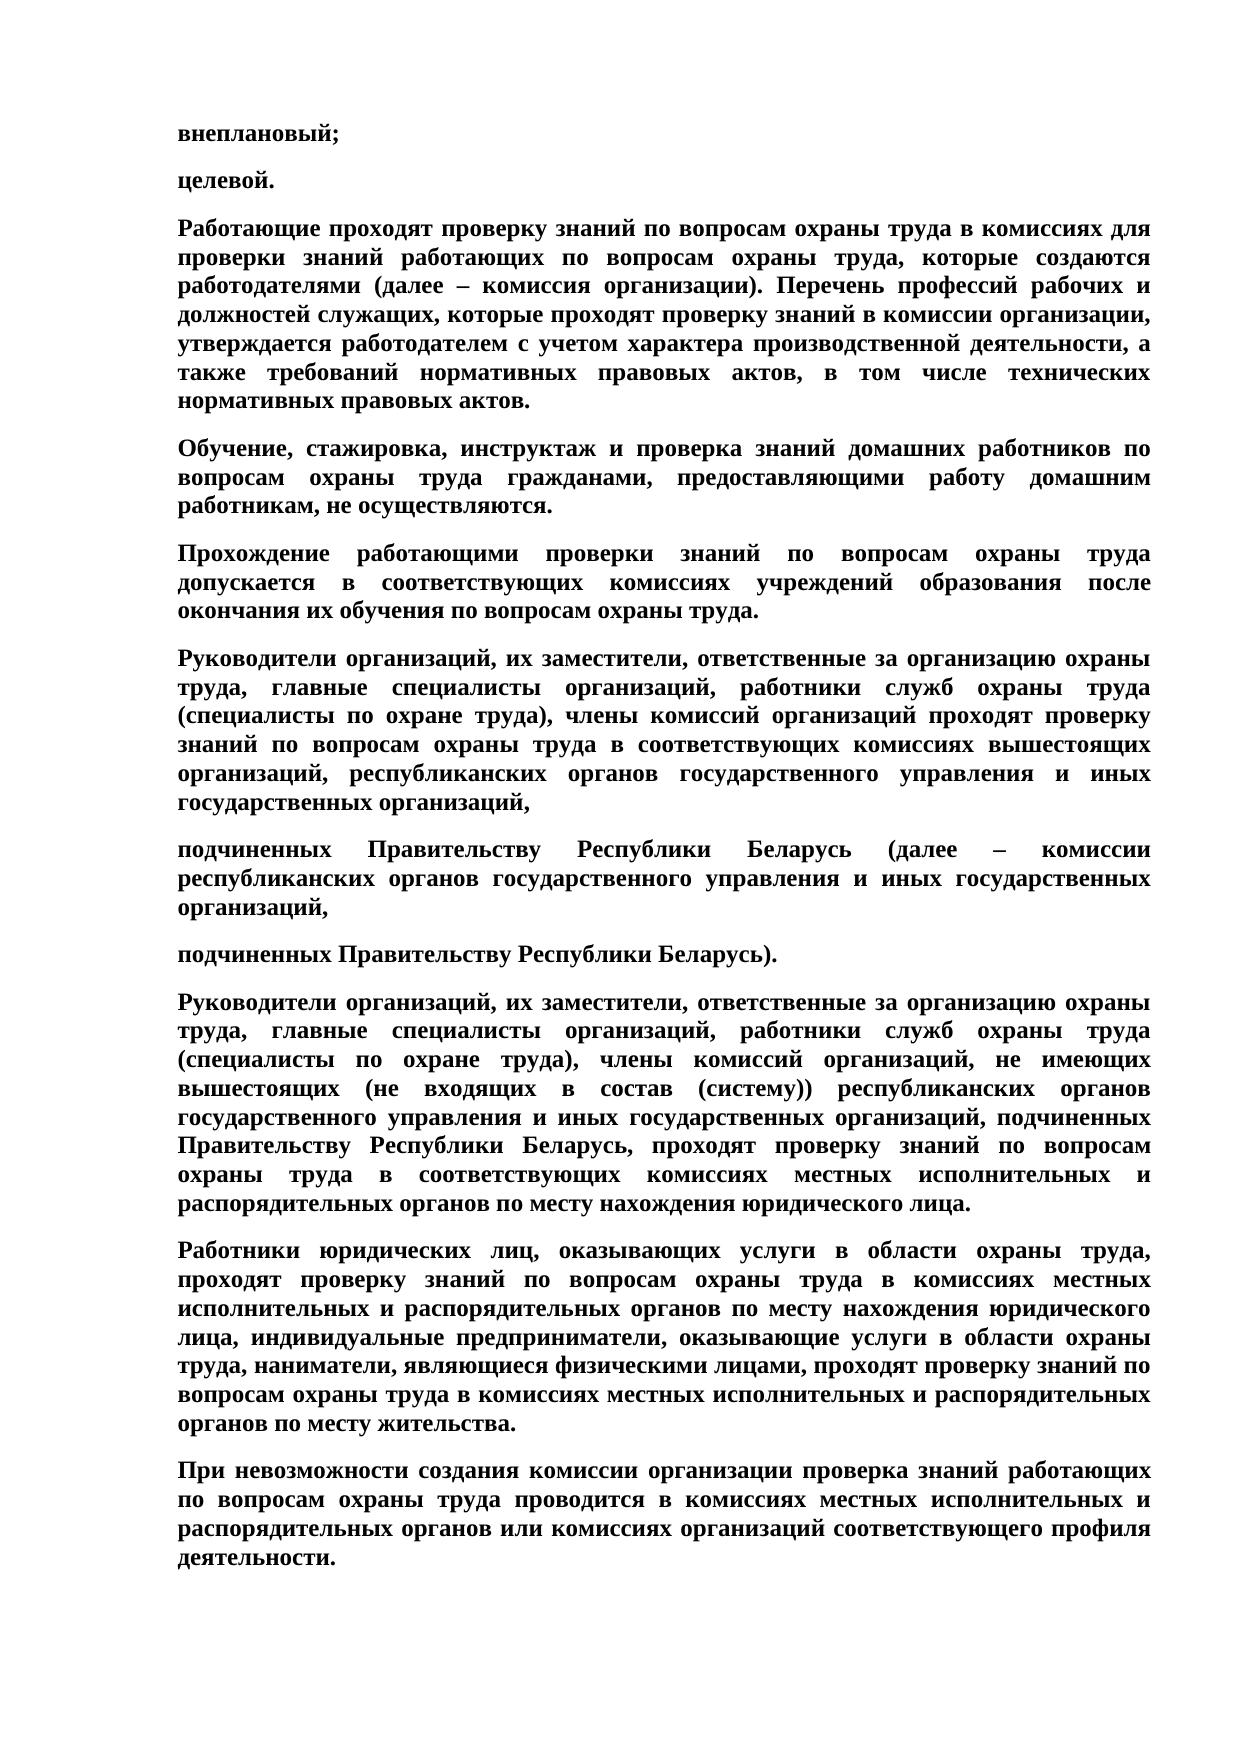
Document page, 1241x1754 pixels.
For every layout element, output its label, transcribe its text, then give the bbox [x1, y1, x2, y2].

text Руководители организаций, их заместители, ответственные за организацию охраны труда, главные специалисты организаций, работники служб охраны труда (специалисты по охране труда), члены комиссий организаций проходят проверку знаний по вопросам охраны труда в соответствующих комиссиях вышестоящих организаций, республиканских органов государственного управления и иных государственных организаций, [177, 643, 1152, 816]
text Работающие проходят проверку знаний по вопросам охраны труда в комиссиях для проверки знаний работающих по вопросам охраны труда, которые создаются работодателями (далее – комиссия организации). Перечень профессий рабочих и должностей служащих, которые проходят проверку знаний в комиссии организации, утверждается работодателем с учетом характера производственной деятельности, а также требований нормативных правовых актов, в том числе технических нормативных правовых актов. [177, 213, 1152, 414]
text Обучение, стажировка, инструктаж и проверка знаний домашних работников по вопросам охраны труда гражданами, предоставляющими работу домашним работникам, не осуществляются. [177, 433, 1152, 519]
text внеплановый; [177, 118, 1152, 147]
text Работники юридических лиц, оказывающих услуги в области охраны труда, проходят проверку знаний по вопросам охраны труда в комиссиях местных исполнительных и распорядительных органов по месту нахождения юридического лица, индивидуальные предприниматели, оказывающие услуги в области охраны труда, наниматели, являющиеся физическими лицами, проходят проверку знаний по вопросам охраны труда в комиссиях местных исполнительных и распорядительных органов по месту жительства. [177, 1236, 1152, 1437]
text целевой. [177, 166, 1152, 194]
text Прохождение работающими проверки знаний по вопросам охраны труда допускается в соответствующих комиссиях учреждений образования после окончания их обучения по вопросам охраны труда. [177, 538, 1152, 624]
text При невозможности создания комиссии организации проверка знаний работающих по вопросам охраны труда проводится в комиссиях местных исполнительных и распорядительных органов или комиссиях организаций соответствующего профиля деятельности. [177, 1456, 1152, 1571]
text подчиненных Правительству Республики Беларусь (далее – комиссии республиканских органов государственного управления и иных государственных организаций, [177, 834, 1152, 921]
text подчиненных Правительству Республики Беларусь). [177, 939, 1152, 968]
text Руководители организаций, их заместители, ответственные за организацию охраны труда, главные специалисты организаций, работники служб охраны труда (специалисты по охране труда), члены комиссий организаций, не имеющих вышестоящих (не входящих в состав (систему)) республиканских органов государственного управления и иных государственных организаций, подчиненных Правительству Республики Беларусь, проходят проверку знаний по вопросам охраны труда в соответствующих комиссиях местных исполнительных и распорядительных органов по месту нахождения юридического лица. [177, 987, 1152, 1217]
